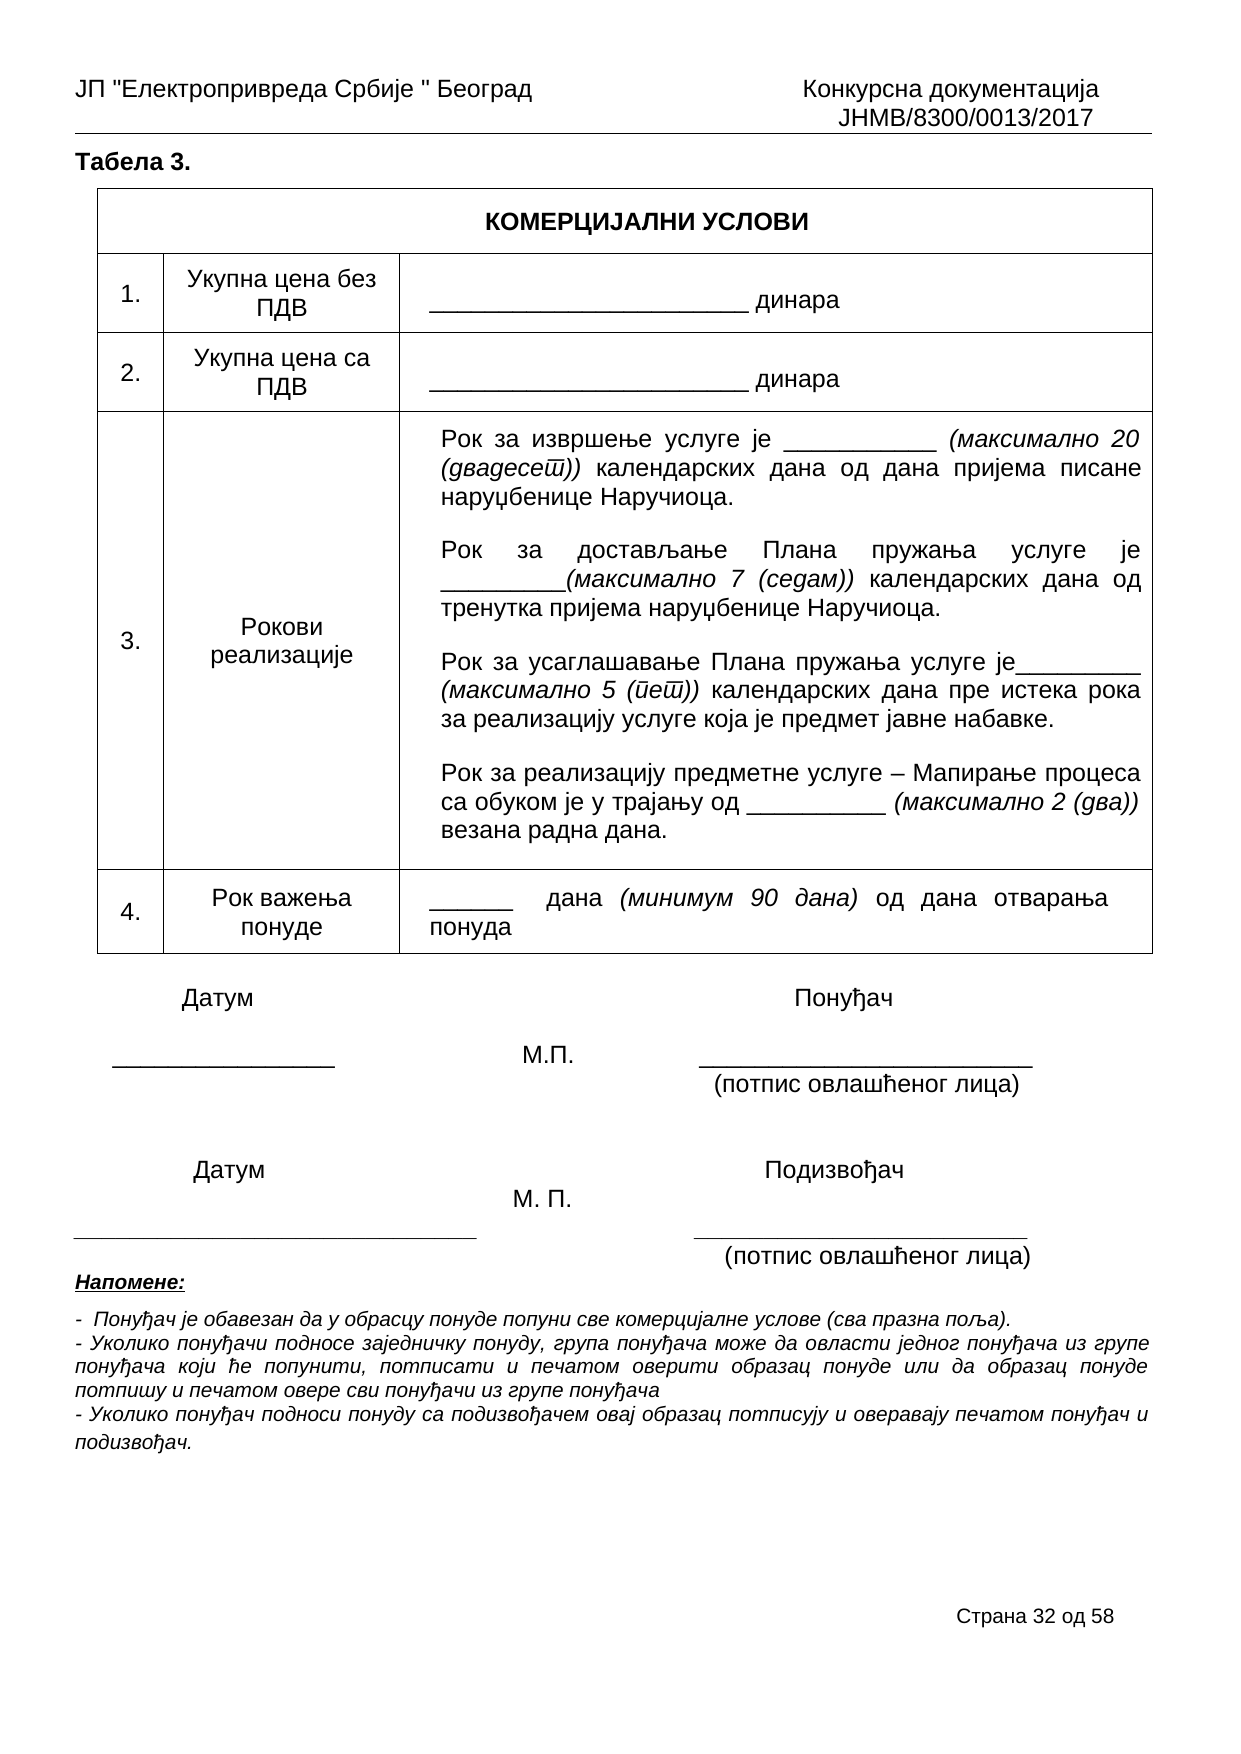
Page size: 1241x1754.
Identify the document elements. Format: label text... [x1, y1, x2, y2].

table_cell 3. [98, 412, 163, 869]
table_cell ______ дана (минимум 90 дана) од дана отварања понуда [400, 870, 1152, 953]
text - Уколико понуђачи подносе заједничку понуду, група понуђача може да овласти једног понуђача из групе понуђача који ће попунити, потписати и печатом оверити образац понуде или да образац понуде потпишу и печатом овере сви понуђачи из групе понуђача [75, 1330, 1152, 1402]
table_cell Рок важења понуде [164, 870, 399, 953]
text - Уколико понуђач подноси понуду са подизвођачем овај образац потписују и оверавају печатом понуђач и подизвођач. [75, 1402, 1152, 1454]
table_cell Укупна цена са ПДВ [164, 333, 399, 411]
text - Понуђач је обавезан да у обрасцу понуде попуни све комерцијалне услове (сва празна поља). [75, 1306, 1152, 1330]
text ________________ М.П. ________________________ [112, 1040, 1152, 1069]
table_cell 2. [98, 333, 163, 411]
text Напомене: [75, 1270, 1152, 1294]
table_cell 1. [98, 254, 163, 332]
table_cell 4. [98, 870, 163, 953]
text Датум Подизвођач [75, 1155, 1152, 1184]
table_cell _______________________ динара [400, 254, 1152, 332]
table_cell Рокови реализације [164, 412, 399, 869]
table_cell Рок за извршење услуге је ___________ (максимално 20 (двадесет)) календарских дана од дана пријема писане наруџбенице Наручиоца. Рок за достављање Плана пружања услуге је _________(максимално 7 (седам)) календарских дана од тренутка пријема наруџбенице Наручиоца. Рок за усаглашавање Плана пружања услуге је_________ (максимално 5 (пет)) календарских дана пре истека рока за реализацију услуге која је предмет јавне набавке. Рок за реализацију предметне услуге – Мапирање процеса са обуком је у трајању од __________ (максимално 2 (два)) везана радна дана. [400, 412, 1152, 869]
text М. П. [375, 1184, 1152, 1212]
text Табела 3. [75, 147, 1152, 176]
text Датум Понуђач [112, 982, 1152, 1011]
table_cell Укупна цена без ПДВ [164, 254, 399, 332]
text (потпис овлашћеног лица) [75, 1241, 1152, 1270]
table_header КОМЕРЦИЈАЛНИ УСЛОВИ [98, 189, 1152, 253]
text (потпис овлашћеног лица) [75, 1069, 1152, 1097]
table_cell _______________________ динара [400, 333, 1152, 411]
text _____________________________ ________________________ [75, 1212, 1152, 1241]
